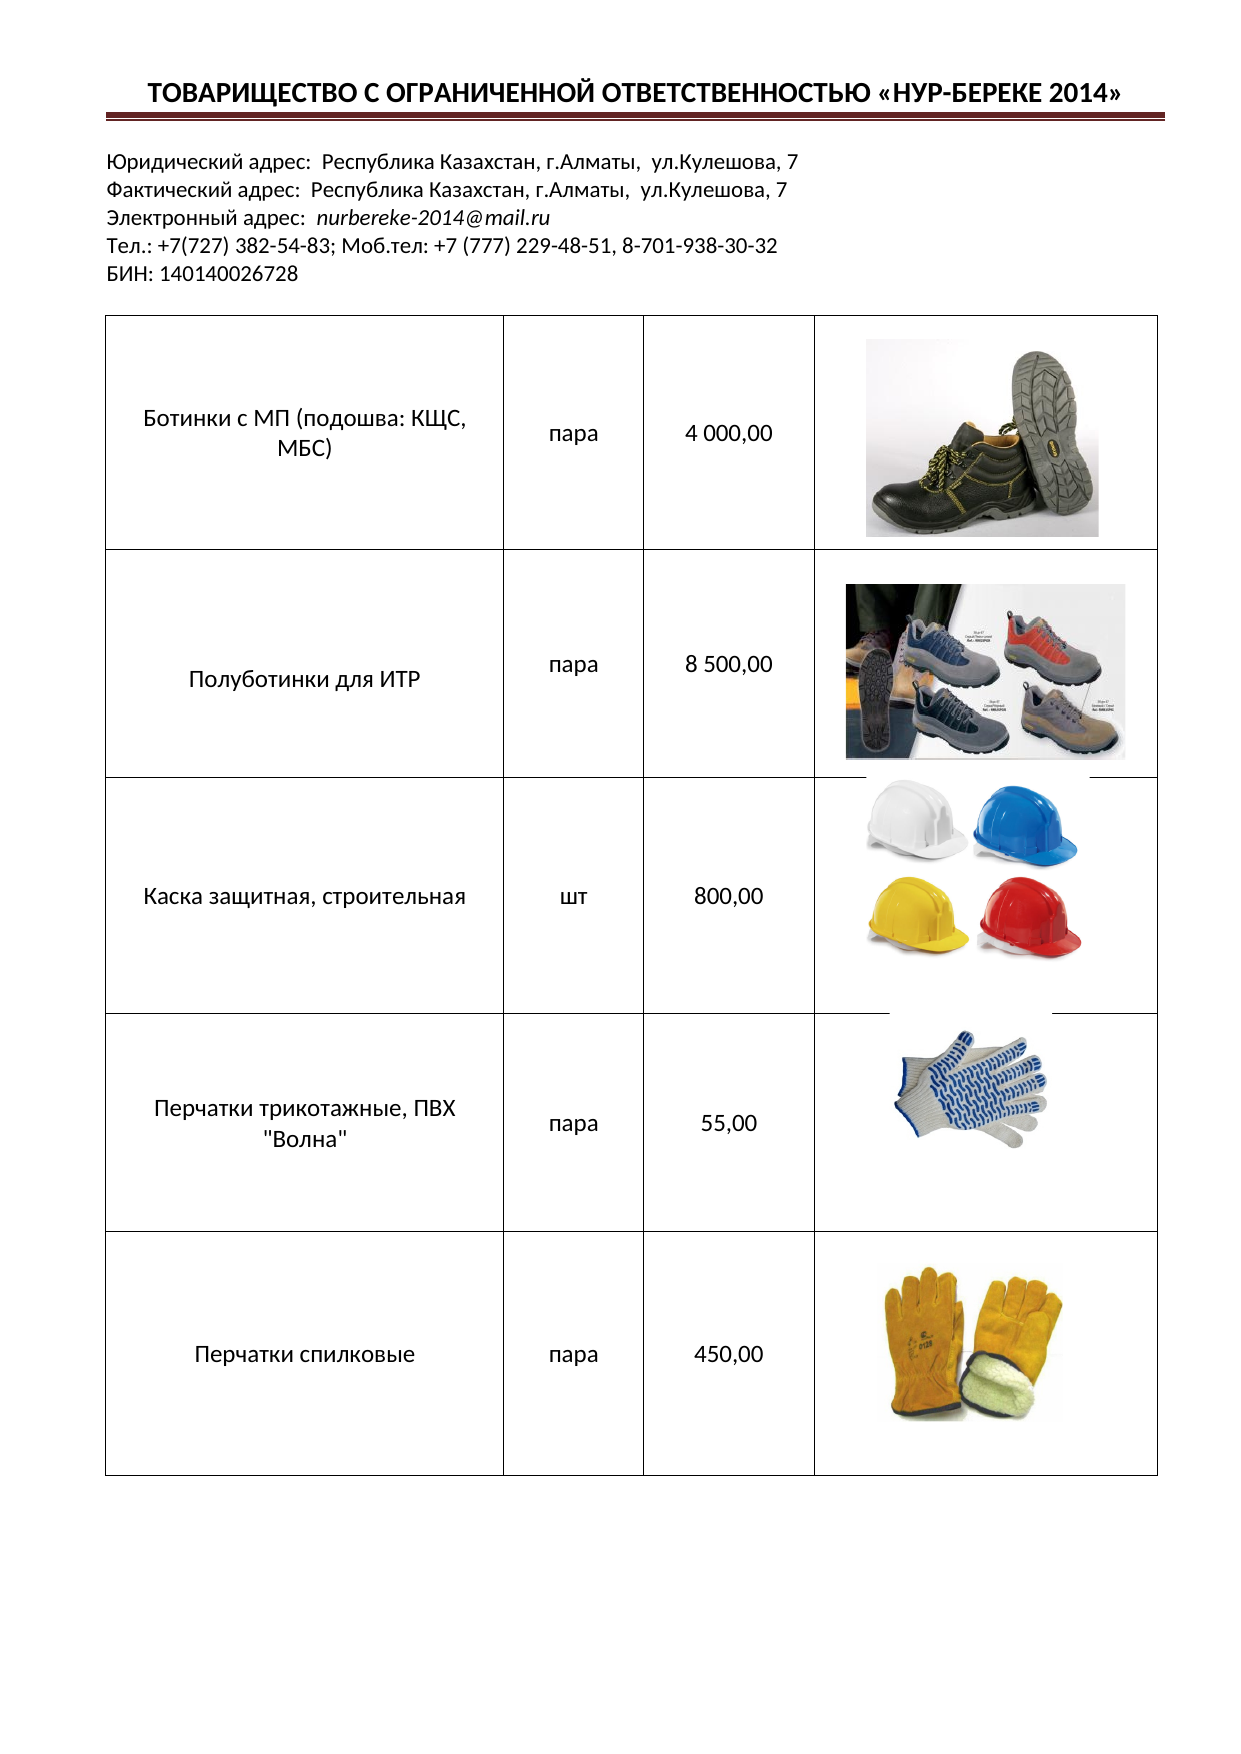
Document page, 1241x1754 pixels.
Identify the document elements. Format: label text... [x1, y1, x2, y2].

table_cell шт [504, 778, 643, 1013]
table_cell [815, 1014, 1157, 1231]
table_cell [815, 1232, 1157, 1475]
picture [866, 777, 1090, 964]
table_cell [815, 550, 1157, 777]
table_cell пара [504, 550, 643, 777]
table_cell пара [504, 316, 643, 548]
picture [877, 1242, 1063, 1443]
table_cell 800,00 [644, 778, 814, 1013]
table_cell Ботинки с МП (подошва: КЩС, МБС) [106, 316, 503, 548]
table_cell 8 500,00 [644, 550, 814, 777]
table_cell пара [504, 1014, 643, 1231]
table_cell [815, 316, 1157, 548]
table_cell Полуботинки для ИТР [106, 550, 503, 777]
table_cell 450,00 [644, 1232, 814, 1475]
table_cell пара [504, 1232, 643, 1475]
table_cell Перчатки трикотажные, ПВХ "Волна" [106, 1014, 503, 1231]
picture [845, 584, 1126, 760]
picture [889, 1013, 1053, 1167]
table_cell [815, 778, 1157, 1013]
table_cell 55,00 [644, 1014, 814, 1231]
table_cell 4 000,00 [644, 316, 814, 548]
picture [866, 339, 1099, 537]
table_cell Каска защитная, строительная [106, 778, 503, 1013]
table_cell Перчатки спилковые [106, 1232, 503, 1475]
